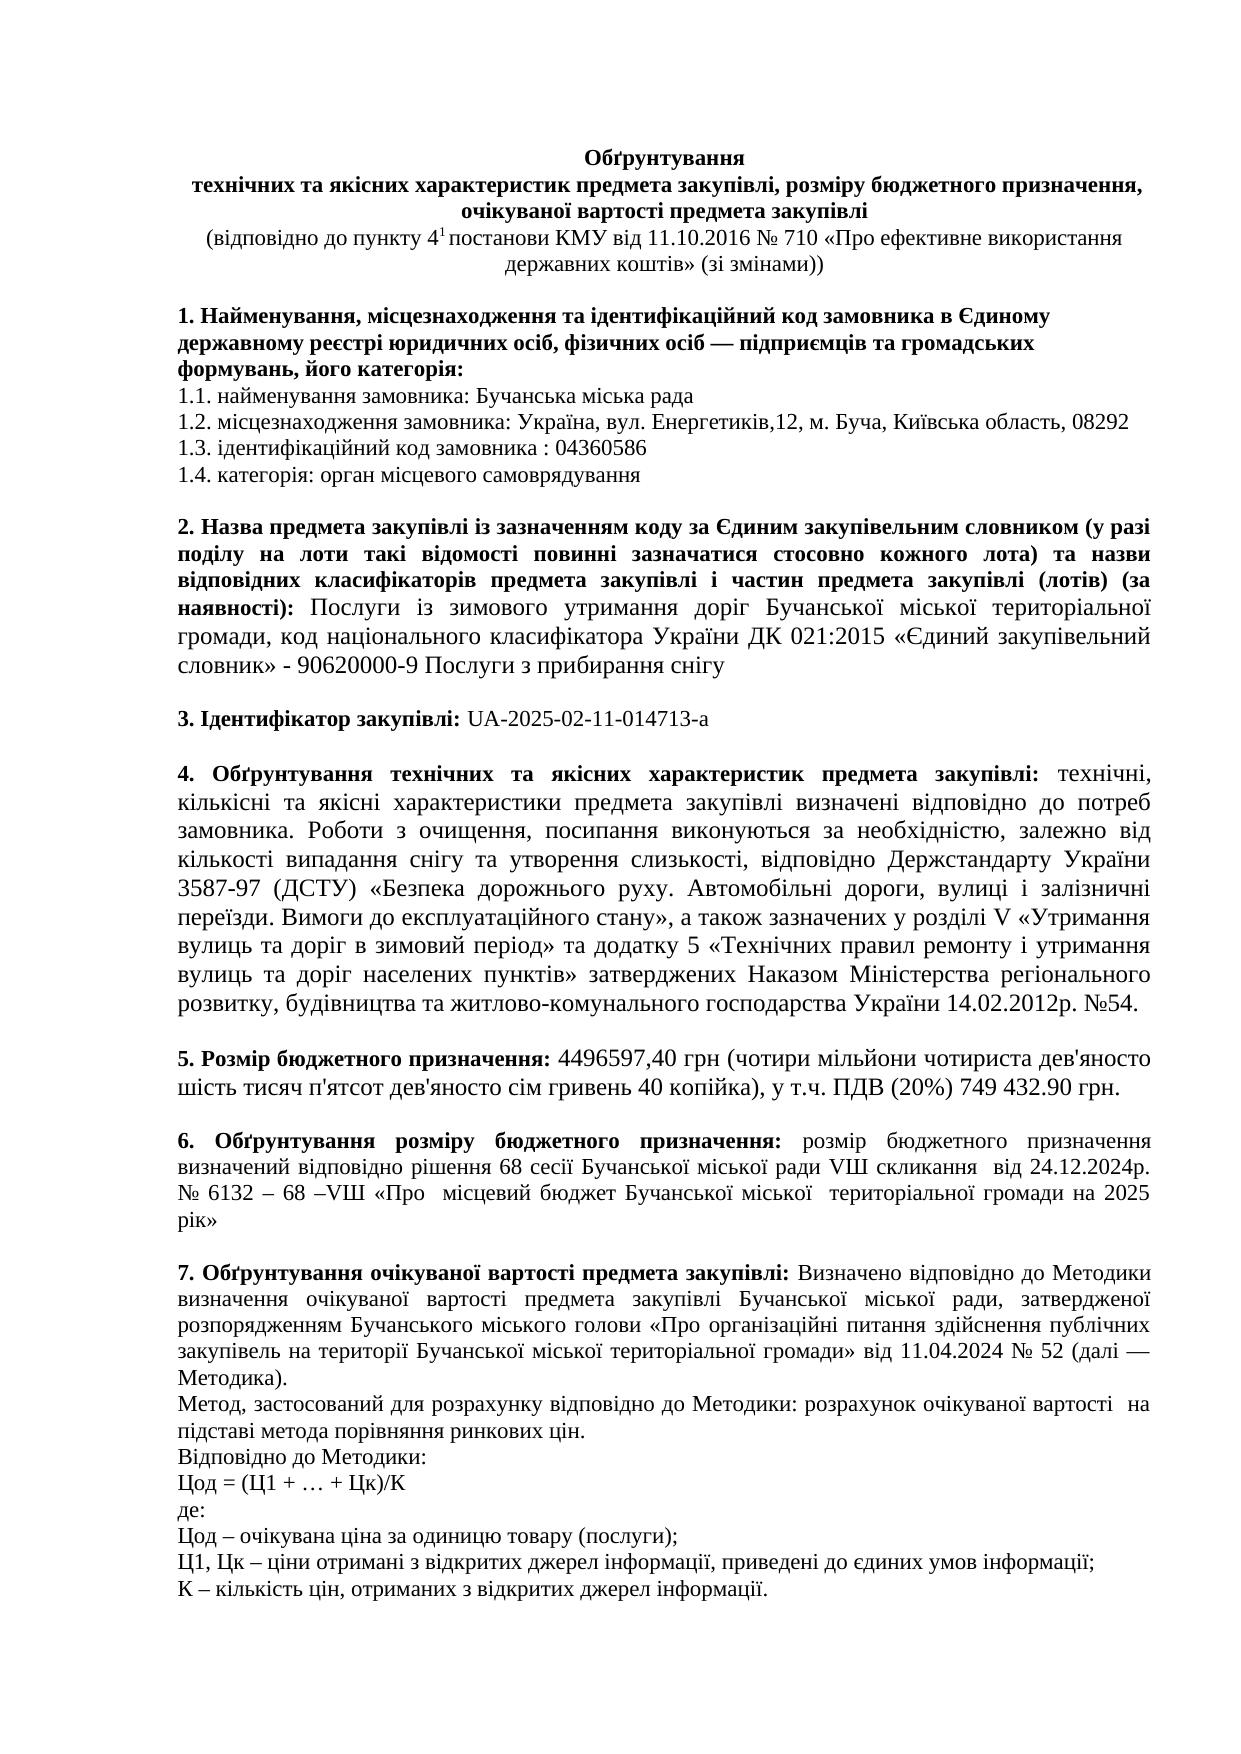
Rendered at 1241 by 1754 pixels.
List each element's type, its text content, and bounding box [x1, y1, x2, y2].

text 7. Обґрунтування очікуваної вартості предмета закупівлі: Визначено відповідно до Методики визначення очікуваної вартості предмета закупівлі Бучанської міської ради, затвердженої розпорядженням Бучанського міського голови «Про організаційні питання здійснення публічних закупівель на території Бучанської міської територіальної громади» від 11.04.2024 № 52 (далі — Методика). [177, 1258, 1152, 1390]
text К – кількість цін, отриманих з відкритих джерел інформації. [177, 1575, 1152, 1601]
text технічних та якісних характеристик предмета закупівлі, розміру бюджетного призначення, очікуваної вартості предмета закупівлі [177, 171, 1152, 223]
text 5. Розмір бюджетного призначення: 4496597,40 грн (чотири мільйони чотириста дев'яносто шість тисяч п'ятсот дев'яносто сім гривень 40 копійка), у т.ч. ПДВ (20%) 749 432.90 грн. [177, 1043, 1152, 1100]
text Обґрунтування [177, 144, 1152, 171]
text (відповідно до пункту 41 постанови КМУ від 11.10.2016 № 710 «Про ефективне використання державних коштів» (зі змінами)) [177, 223, 1152, 276]
text 6. Обґрунтування розміру бюджетного призначення: розмір бюджетного призначення визначений відповідно рішення 68 сесії Бучанської міської ради VШ скликання від 24.12.2024р. № 6132 – 68 –VШ «Про місцевий бюджет Бучанської міської територіальної громади на 2025 рік» [177, 1127, 1152, 1232]
text Ц1, Цк – ціни отримані з відкритих джерел інформації, приведені до єдиних умов інформації; [177, 1548, 1152, 1575]
text 1.4. категорія: орган місцевого самоврядування [177, 461, 1152, 487]
text Цод = (Ц1 + … + Цк)/К [177, 1469, 1152, 1496]
text Відповідно до Методики: [177, 1443, 1152, 1469]
text 4. Обґрунтування технічних та якісних характеристик предмета закупівлі: технічні, кількісні та якісні характеристики предмета закупівлі визначені відповідно до потреб замовника. Роботи з очищення, посипання виконуються за необхідністю, залежно від кількості випадання снігу та утворення слизькості, відповідно Держстандарту України 3587-97 (ДСТУ) «Безпека дорожнього руху. Автомобільні дороги, вулиці і залізничні переїзди. Вимоги до експлуатаційного стану», а також зазначених у розділі V «Утримання вулиць та доріг в зимовий період» та додатку 5 «Технічних правил ремонту і утримання вулиць та доріг населених пунктів» затверджених Наказом Міністерства регіонального розвитку, будівництва та житлово-комунального господарства України 14.02.2012р. №54. [177, 758, 1152, 1017]
text 3. Ідентифікатор закупівлі: UA-2025-02-11-014713-a [177, 705, 1152, 731]
text де: [177, 1496, 1152, 1522]
text 1.1. найменування замовника: Бучанська міська рада [177, 382, 1152, 408]
text 2. Назва предмета закупівлі із зазначенням коду за Єдиним закупівельним словником (у разі поділу на лоти такі відомості повинні зазначатися стосовно кожного лота) та назви відповідних класифікаторів предмета закупівлі і частин предмета закупівлі (лотів) (за наявності): Послуги із зимового утримання доріг Бучанської міської територіальної громади, код національного класифікатора України ДК 021:2015 «Єдиний закупівельний словник» - 90620000-9 Послуги з прибирання снігу [177, 513, 1152, 679]
text Метод, застосований для розрахунку відповідно до Методики: розрахунок очікуваної вартості на підставі метода порівняння ринкових цін. [177, 1390, 1152, 1443]
text 1.3. ідентифікаційний код замовника : 04360586 [177, 434, 1152, 461]
text 1.2. місцезнаходження замовника: Україна, вул. Енергетиків,12, м. Буча, Київська область, 08292 [177, 408, 1152, 434]
text 1. Найменування, місцезнаходження та ідентифікаційний код замовника в Єдиному державному реєстрі юридичних осіб, фізичних осіб — підприємців та громадських формувань, його категорія: [177, 303, 1152, 382]
text Цод – очікувана ціна за одиницю товару (послуги); [177, 1522, 1152, 1548]
